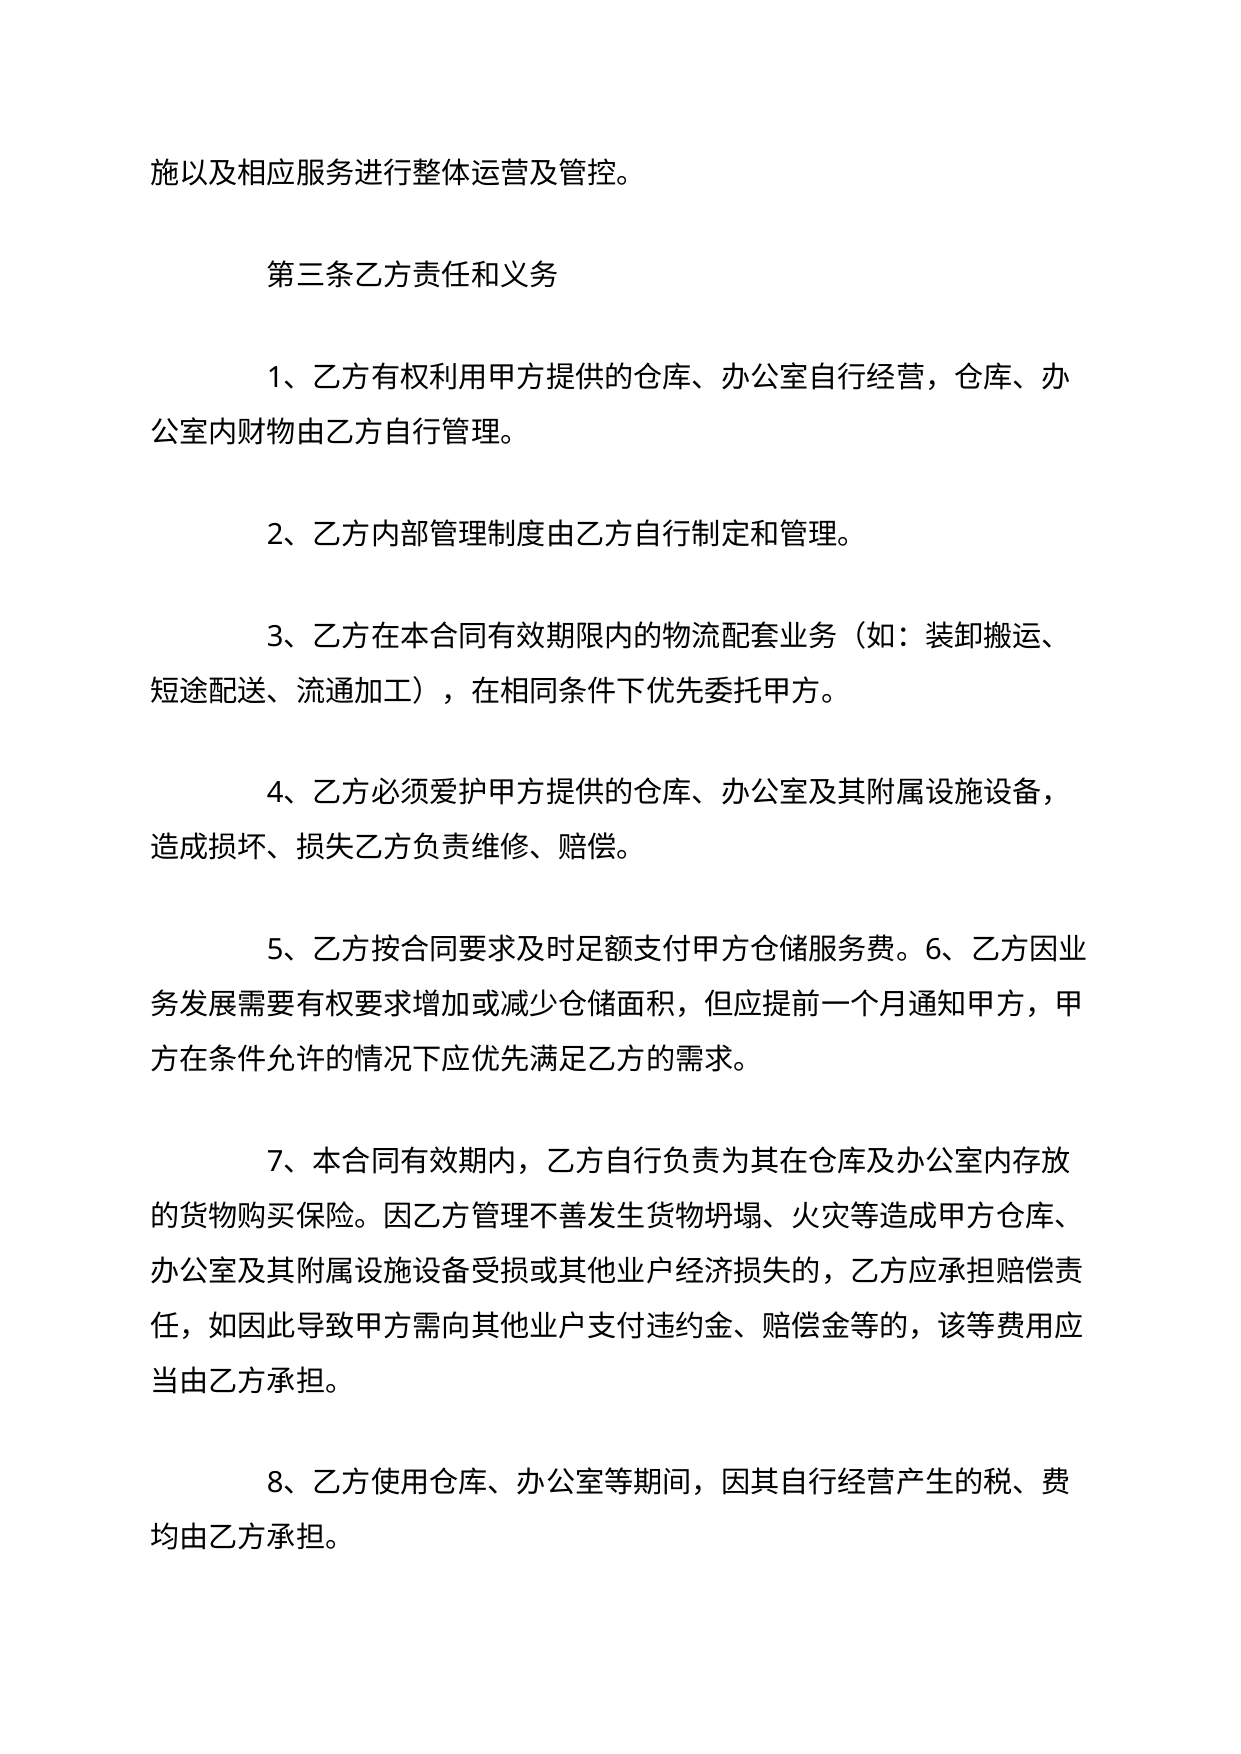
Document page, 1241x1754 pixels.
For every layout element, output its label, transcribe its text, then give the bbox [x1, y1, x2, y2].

text 1、乙方有权利用甲方提供的仓库、办公室自行经营，仓库、办公室内财物由乙方自行管理。 [150, 353, 1090, 451]
text 3、乙方在本合同有效期限内的物流配套业务（如：装卸搬运、短途配送、流通加工），在相同条件下优先委托甲方。 [150, 612, 1090, 709]
text 2、乙方内部管理制度由乙方自行制定和管理。 [150, 510, 1090, 553]
text 7、本合同有效期内，乙方自行负责为其在仓库及办公室内存放的货物购买保险。因乙方管理不善发生货物坍塌、火灾等造成甲方仓库、办公室及其附属设施设备受损或其他业户经济损失的，乙方应承担赔偿责任，如因此导致甲方需向其他业户支付违约金、赔偿金等的，该等费用应当由乙方承担。 [150, 1137, 1090, 1399]
text 5、乙方按合同要求及时足额支付甲方仓储服务费。6、乙方因业务发展需要有权要求增加或减少仓储面积，但应提前一个月通知甲方，甲方在条件允许的情况下应优先满足乙方的需求。 [150, 926, 1090, 1078]
text 第三条乙方责任和义务 [150, 252, 1090, 294]
text 8、乙方使用仓库、办公室等期间，因其自行经营产生的税、费均由乙方承担。 [150, 1459, 1090, 1556]
text 4、乙方必须爱护甲方提供的仓库、办公室及其附属设施设备，造成损坏、损失乙方负责维修、赔偿。 [150, 769, 1090, 866]
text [150, 150, 1090, 192]
